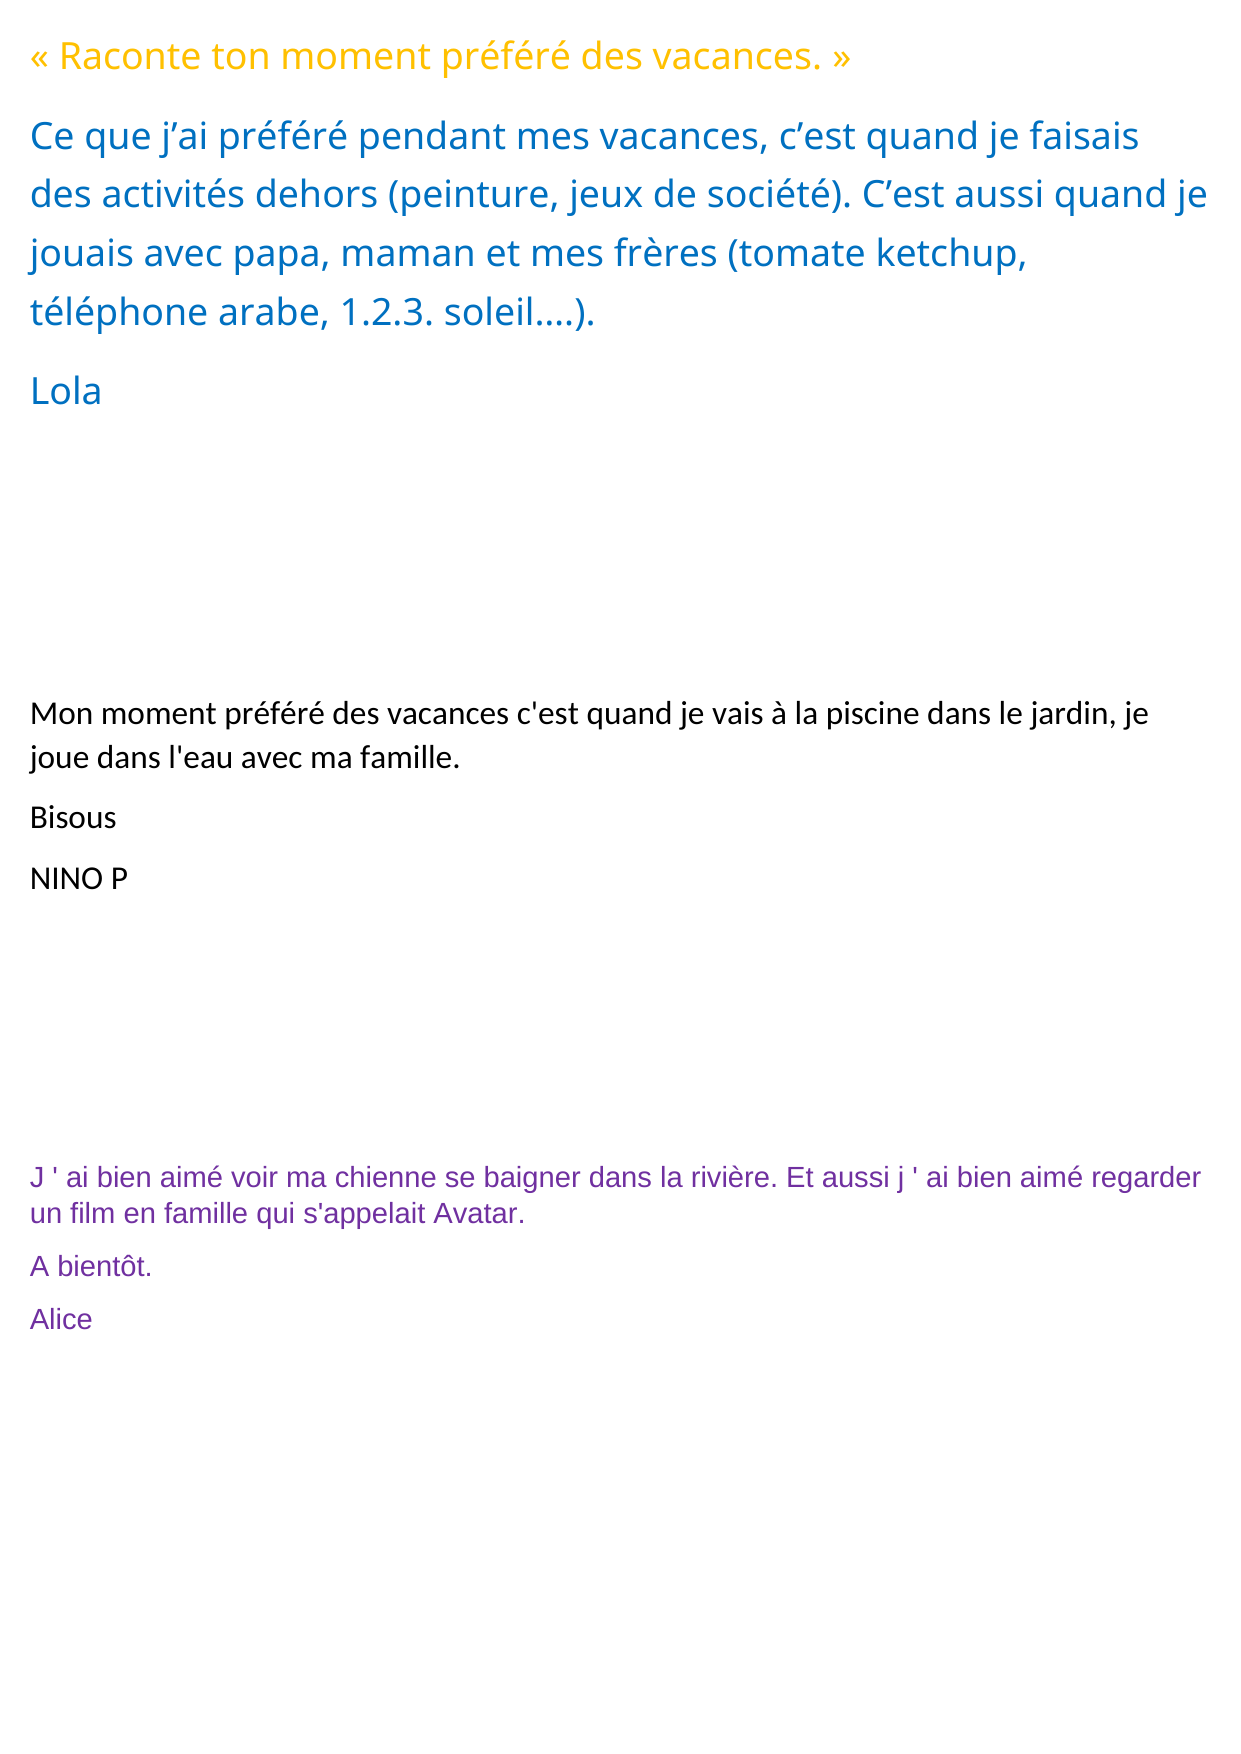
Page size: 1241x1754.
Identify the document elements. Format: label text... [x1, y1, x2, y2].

text Ce que j’ai préféré pendant mes vacances, c’est quand je faisais des activités dehors (peinture, jeux de société). C’est aussi quand je jouais avec papa, maman et mes frères (tomate ketchup, téléphone arabe, 1.2.3. soleil….). [29, 109, 1211, 336]
text « Raconte ton moment préféré des vacances. » [29, 29, 1211, 81]
text Bisous [29, 796, 1211, 837]
text NINO P [29, 857, 1211, 898]
text Mon moment préféré des vacances c'est quand je vais à la piscine dans le jardin, je joue dans l'eau avec ma famille. [29, 692, 1211, 777]
text Lola [29, 364, 1211, 416]
text A bientôt. [29, 1249, 1211, 1283]
text J ' ai bien aimé voir ma chienne se baigner dans la rivière. Et aussi j ' ai bien aimé regarder un film en famille qui s'appelait Avatar. [29, 1160, 1211, 1230]
text Alice [29, 1302, 1211, 1336]
